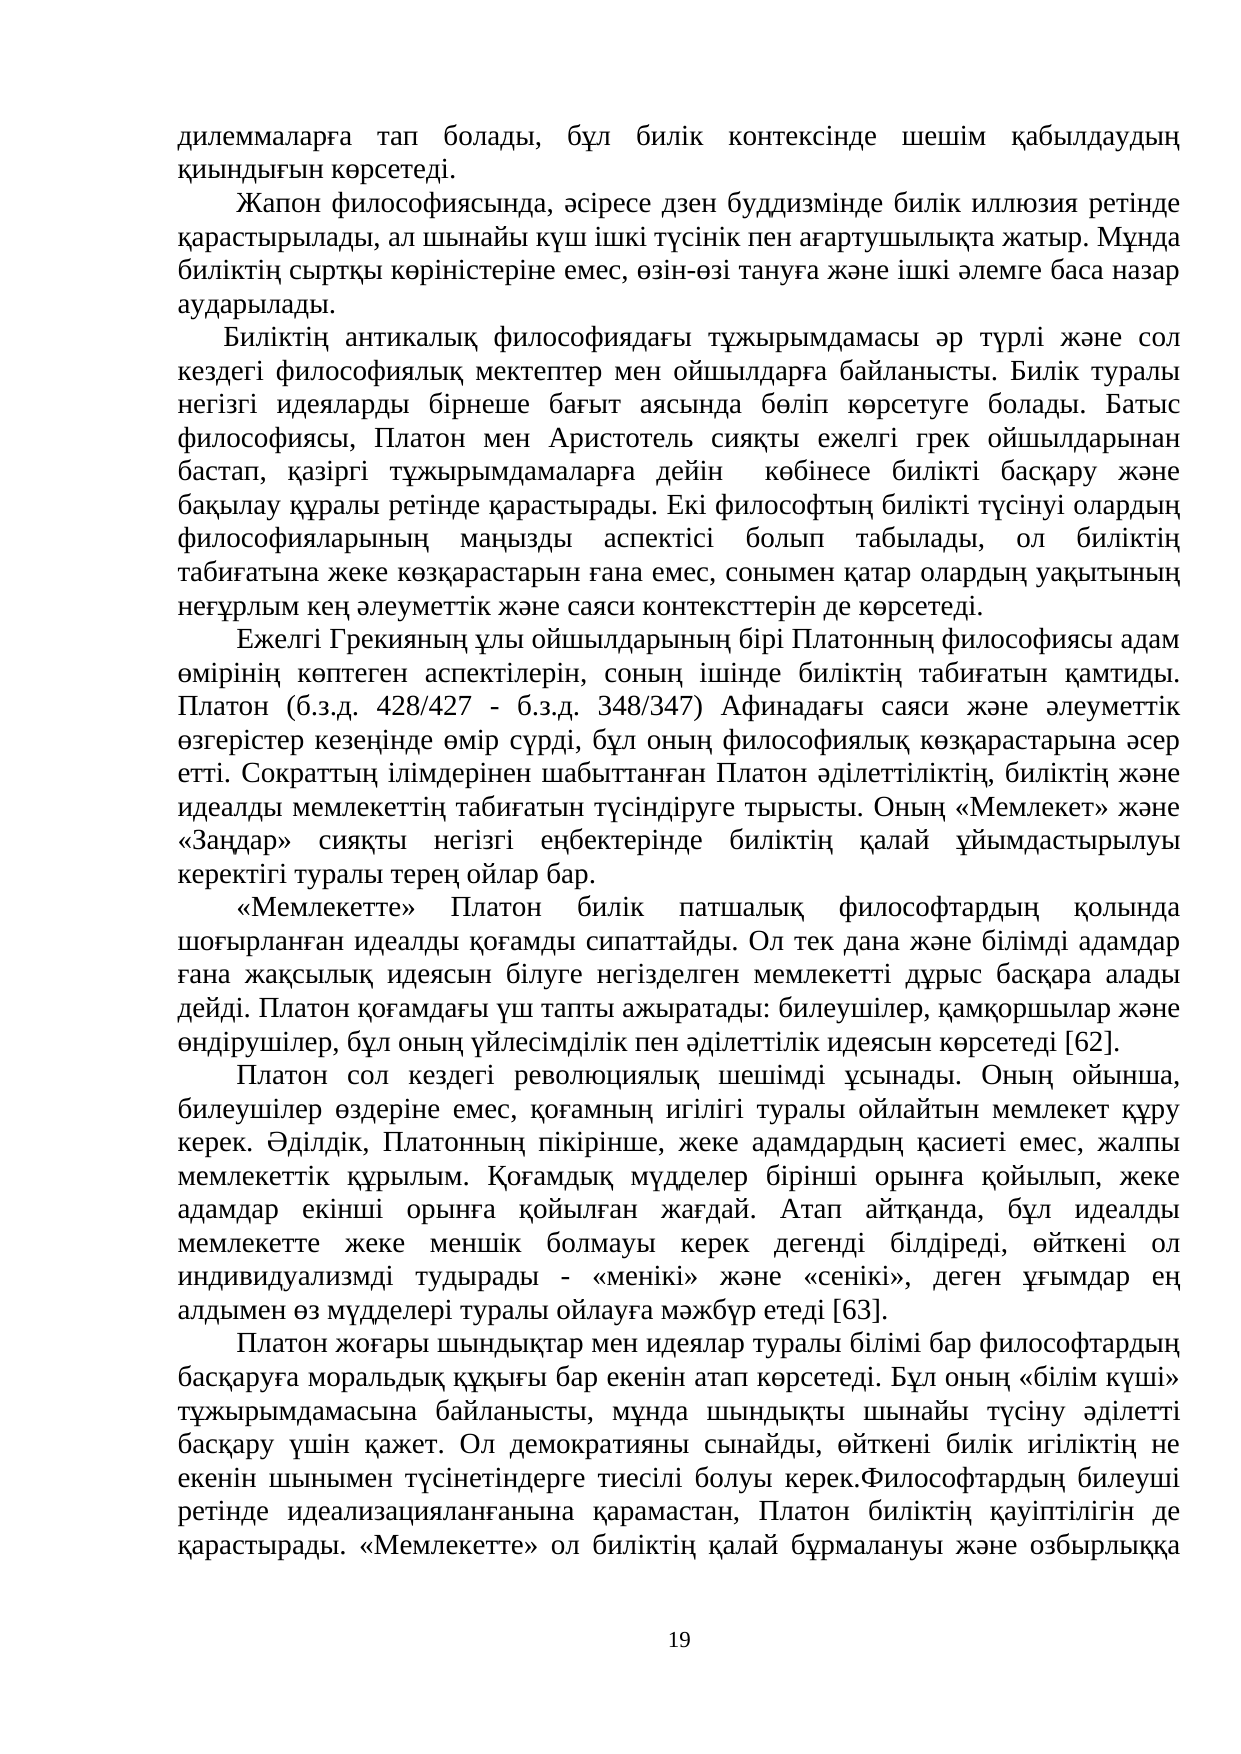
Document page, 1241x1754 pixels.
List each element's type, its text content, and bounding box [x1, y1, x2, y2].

text Платон сол кездегі революциялық шешімді ұсынады. Оның ойынша, билеушілер өздеріне емес, қоғамның игілігі туралы ойлайтын мемлекет құру керек. Әділдік, Платонның пікірінше, жеке адамдардың қасиеті емес, жалпы мемлекеттік құрылым. Қоғамдық мүдделер бірінші орынға қойылып, жеке адамдар екінші орынға қойылған жағдай. Атап айтқанда, бұл идеалды мемлекетте жеке меншік болмауы керек дегенді білдіреді, өйткені ол индивидуализмді тудырады - «менікі» және «сенікі», деген ұғымдар ең алдымен өз мүдделері туралы ойлауға мәжбүр етеді [63]. [177, 1057, 1181, 1326]
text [177, 118, 1181, 185]
text Жапон философиясында, әсіресе дзен буддизмінде билік иллюзия ретінде қарастырылады, ал шынайы күш ішкі түсінік пен ағартушылықта жатыр. Мұнда биліктің сыртқы көріністеріне емес, өзін-өзі тануға және ішкі әлемге баса назар аударылады. [177, 185, 1181, 319]
text «Мемлекетте» Платон билік патшалық философтардың қолында шоғырланған идеалды қоғамды сипаттайды. Ол тек дана және білімді адамдар ғана жақсылық идеясын білуге негізделген мемлекетті дұрыс басқара алады дейді. Платон қоғамдағы үш тапты ажыратады: билеушілер, қамқоршылар және өндірушілер, бұл оның үйлесімділік пен әділеттілік идеясын көрсетеді [62]. [177, 889, 1181, 1057]
text Ежелгі Грекияның ұлы ойшылдарының бірі Платонның философиясы адам өмірінің көптеген аспектілерін, соның ішінде биліктің табиғатын қамтиды. Платон (б.з.д. 428/427 - б.з.д. 348/347) Афинадағы саяси және әлеуметтік өзгерістер кезеңінде өмір сүрді, бұл оның философиялық көзқарастарына әсер етті. Сократтың ілімдерінен шабыттанған Платон әділеттіліктің, биліктің және идеалды мемлекеттің табиғатын түсіндіруге тырысты. Оның «Мемлекет» және «Заңдар» сияқты негізгі еңбектерінде биліктің қалай ұйымдастырылуы керектігі туралы терең ойлар бар. [177, 621, 1181, 889]
text Биліктің антикалық философиядағы тұжырымдамасы әр түрлі және сол кездегі философиялық мектептер мен ойшылдарға байланысты. Билік туралы негізгі идеяларды бірнеше бағыт аясында бөліп көрсетуге болады. Батыс философиясы, Платон мен Аристотель сияқты ежелгі грек ойшылдарынан бастап, қазіргі тұжырымдамаларға дейін көбінесе билікті басқару және бақылау құралы ретінде қарастырады. Екі философтың билікті түсінуі олардың философияларының маңызды аспектісі болып табылады, ол биліктің табиғатына жеке көзқарастарын ғана емес, сонымен қатар олардың уақытының неғұрлым кең әлеуметтік және саяси контексттерін де көрсетеді. [177, 319, 1181, 621]
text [177, 1326, 1181, 1560]
